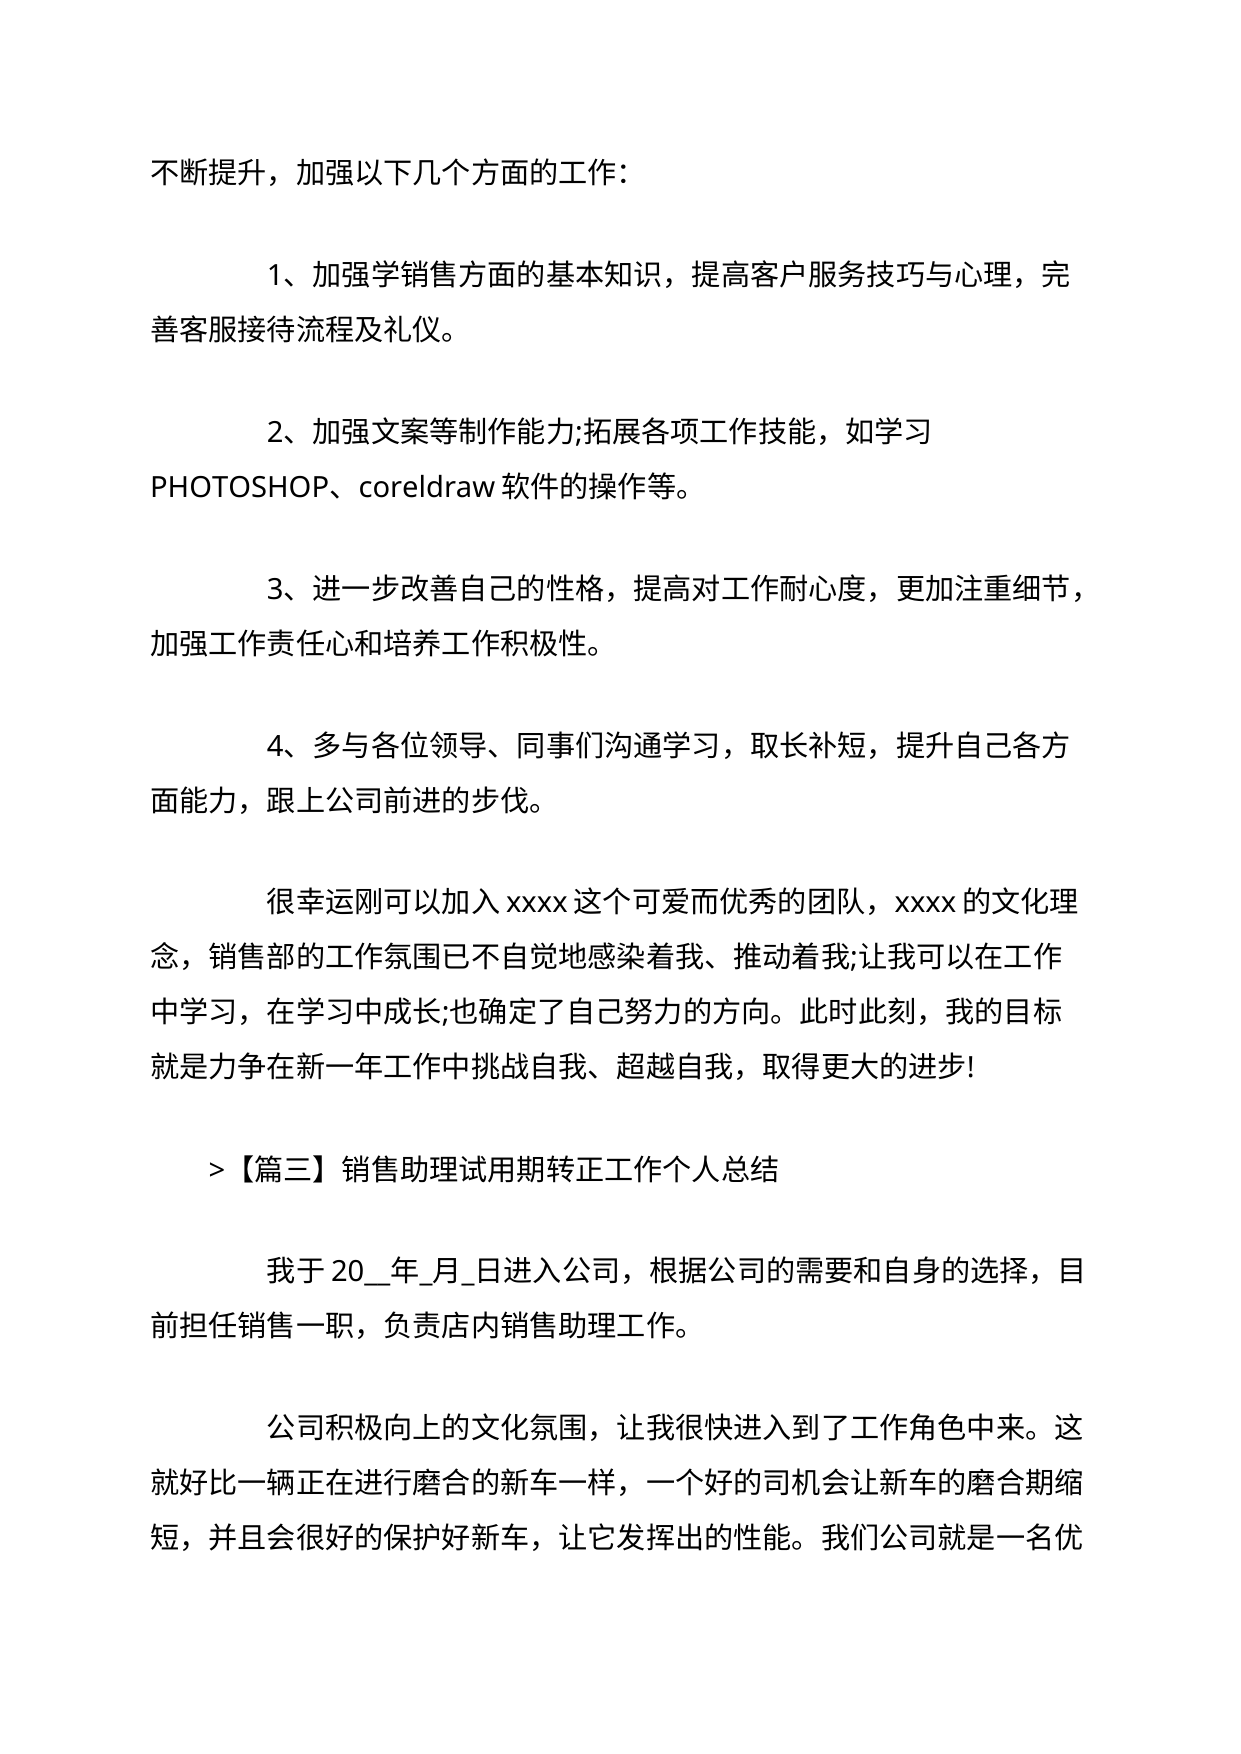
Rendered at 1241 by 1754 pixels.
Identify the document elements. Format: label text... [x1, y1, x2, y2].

text >【篇三】销售助理试用期转正工作个人总结 [150, 1146, 1090, 1188]
text 很幸运刚可以加入xxxx这个可爱而优秀的团队，xxxx的文化理念，销售部的工作氛围已不自觉地感染着我、推动着我;让我可以在工作中学习，在学习中成长;也确定了自己努力的方向。此时此刻，我的目标就是力争在新一年工作中挑战自我、超越自我，取得更大的进步! [150, 879, 1090, 1086]
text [150, 1405, 1090, 1557]
text 我于20__年_月_日进入公司，根据公司的需要和自身的选择，目前担任销售一职，负责店内销售助理工作。 [150, 1248, 1090, 1345]
text 2、加强文案等制作能力;拓展各项工作技能，如学习PHOTOSHOP、coreldraw软件的操作等。 [150, 408, 1090, 506]
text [150, 150, 1090, 192]
text 1、加强学销售方面的基本知识，提高客户服务技巧与心理，完善客服接待流程及礼仪。 [150, 252, 1090, 349]
text 4、多与各位领导、同事们沟通学习，取长补短，提升自己各方面能力，跟上公司前进的步伐。 [150, 722, 1090, 819]
text 3、进一步改善自己的性格，提高对工作耐心度，更加注重细节，加强工作责任心和培养工作积极性。 [150, 566, 1090, 663]
